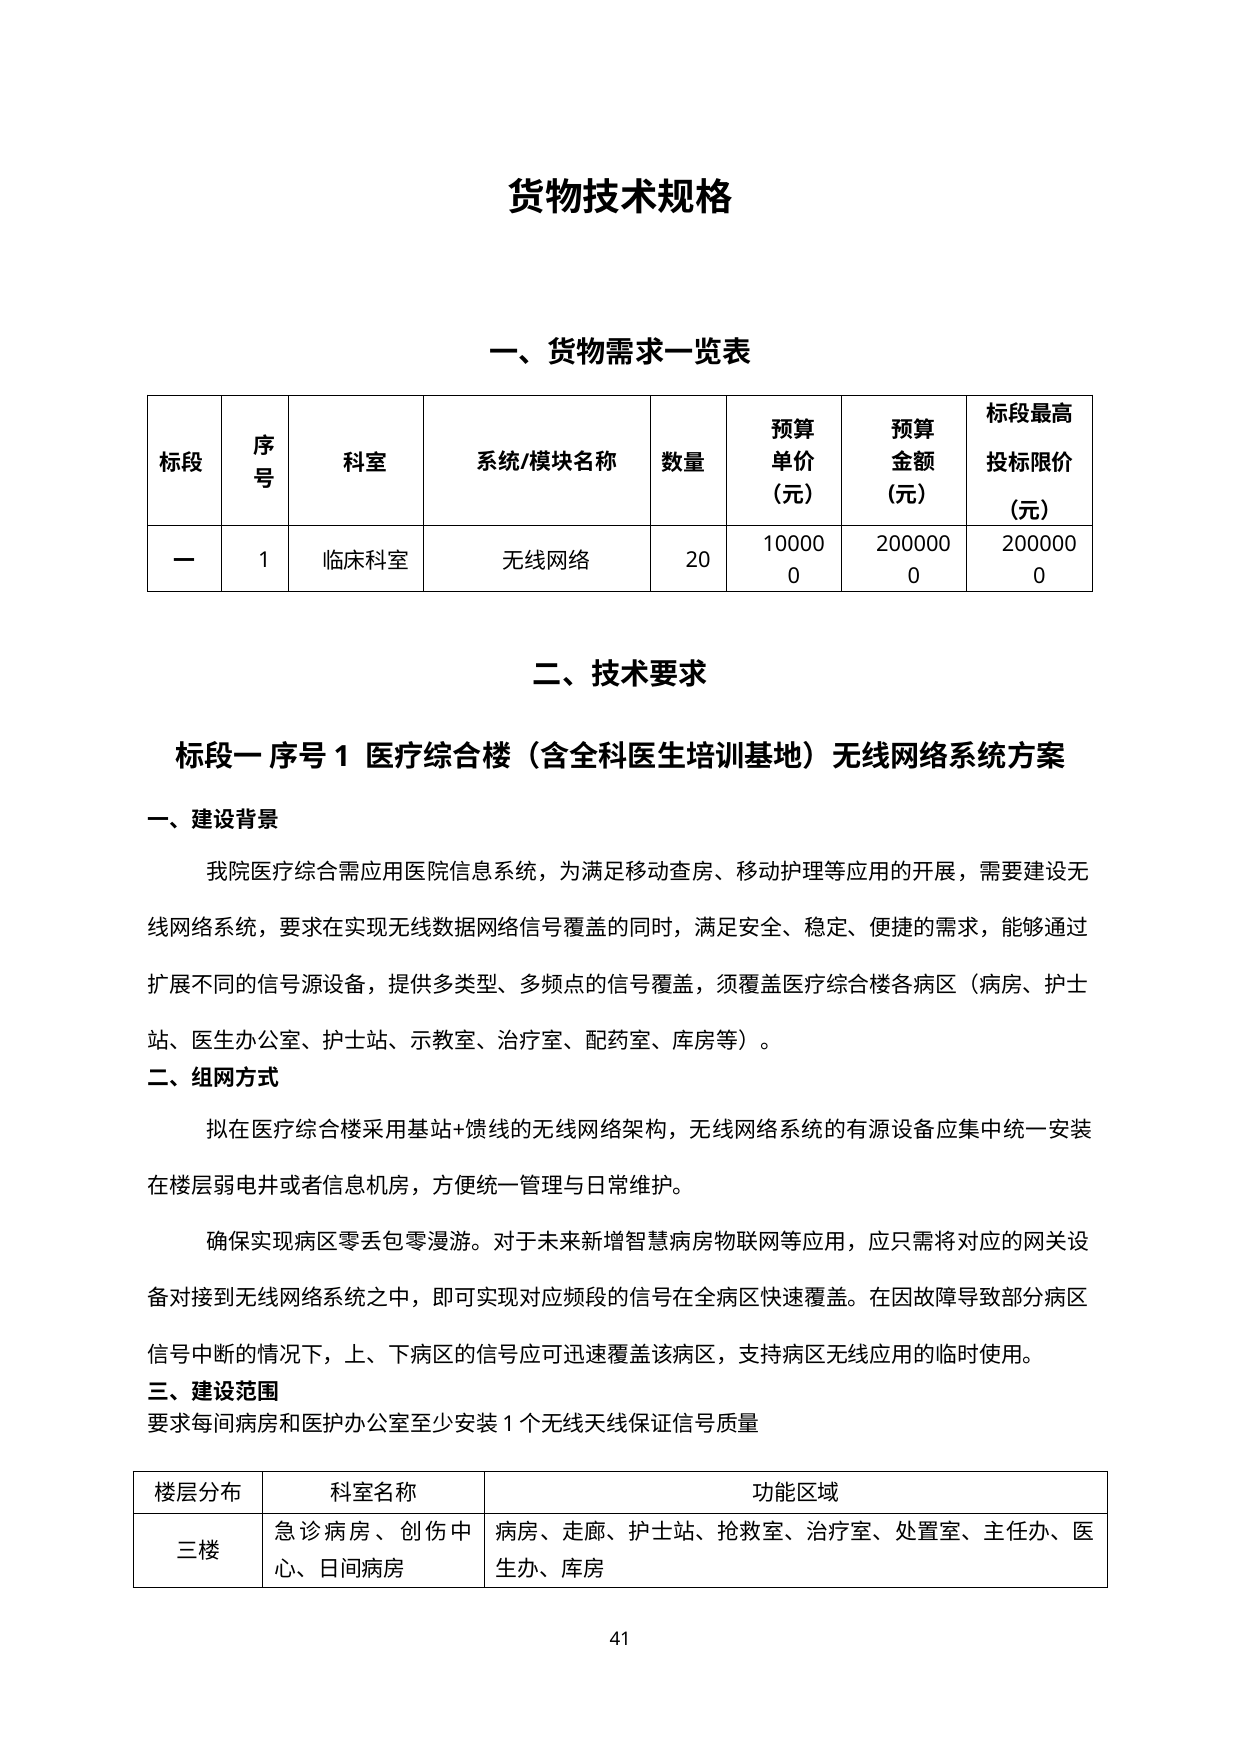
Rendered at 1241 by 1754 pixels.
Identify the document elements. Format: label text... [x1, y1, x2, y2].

table_cell 1 [222, 526, 288, 591]
table_cell 一 [148, 526, 221, 591]
table_header 标段最高投标限价 （元） [967, 396, 1092, 525]
text 一、货物需求一览表 [148, 317, 1092, 382]
table_header 预算 单价（元） [727, 396, 841, 525]
text 三、建设范围 [148, 1373, 1092, 1406]
table_cell 三楼 [134, 1514, 262, 1587]
table_header 预算 金额 (元） [842, 396, 966, 525]
table_cell 100000 [727, 526, 841, 591]
table_header 系统/模块名称 [424, 396, 650, 525]
text 拟在医疗综合楼采用基站+馈线的无线网络架构，无线网络系统的有源设备应集中统一安装在楼层弱电井或者信息机房，方便统一管理与日常维护。 [148, 1092, 1092, 1204]
table_header 序号 [222, 396, 288, 525]
table_cell 2000000 [967, 526, 1092, 591]
table_header 科室 [289, 396, 423, 525]
text 一、建设背景 [148, 802, 1092, 834]
table_cell 临床科室 [289, 526, 423, 591]
text 二、技术要求 [148, 639, 1092, 704]
text 确保实现病区零丢包零漫游。对于未来新增智慧病房物联网等应用，应只需将对应的网关设备对接到无线网络系统之中，即可实现对应频段的信号在全病区快速覆盖。在因故障导致部分病区信号中断的情况下，上、下病区的信号应可迅速覆盖该病区，支持病区无线应用的临时使用。 [148, 1204, 1092, 1373]
text 要求每间病房和医护办公室至少安装1个无线天线保证信号质量 [148, 1406, 1092, 1438]
table_cell 无线网络 [424, 526, 650, 591]
table_cell 病房、走廊、护士站、抢救室、治疗室、处置室、主任办、医生办、库房 [485, 1514, 1107, 1587]
text 货物技术规格 [148, 162, 1092, 227]
table_cell 20 [651, 526, 726, 591]
table_header 数量 [651, 396, 726, 525]
table_cell 急诊病房、创伤中心、日间病房 [263, 1514, 484, 1587]
text 我院医疗综合需应用医院信息系统，为满足移动查房、移动护理等应用的开展，需要建设无线网络系统，要求在实现无线数据网络信号覆盖的同时，满足安全、稳定、便捷的需求，能够通过扩展不同的信号源设备，提供多类型、多频点的信号覆盖，须覆盖医疗综合楼各病区（病房、护士站、医生办公室、护士站、示教室、治疗室、配药室、库房等）。 [148, 834, 1092, 1059]
text 二、组网方式 [148, 1059, 1092, 1092]
table_cell 2000000 [842, 526, 966, 591]
table_header 科室名称 [263, 1472, 484, 1513]
table_header 功能区域 [485, 1472, 1107, 1513]
table_header 标段 [148, 396, 221, 525]
text 标段一 序号1 医疗综合楼（含全科医生培训基地）无线网络系统方案 [148, 721, 1092, 786]
table_header 楼层分布 [134, 1472, 262, 1513]
